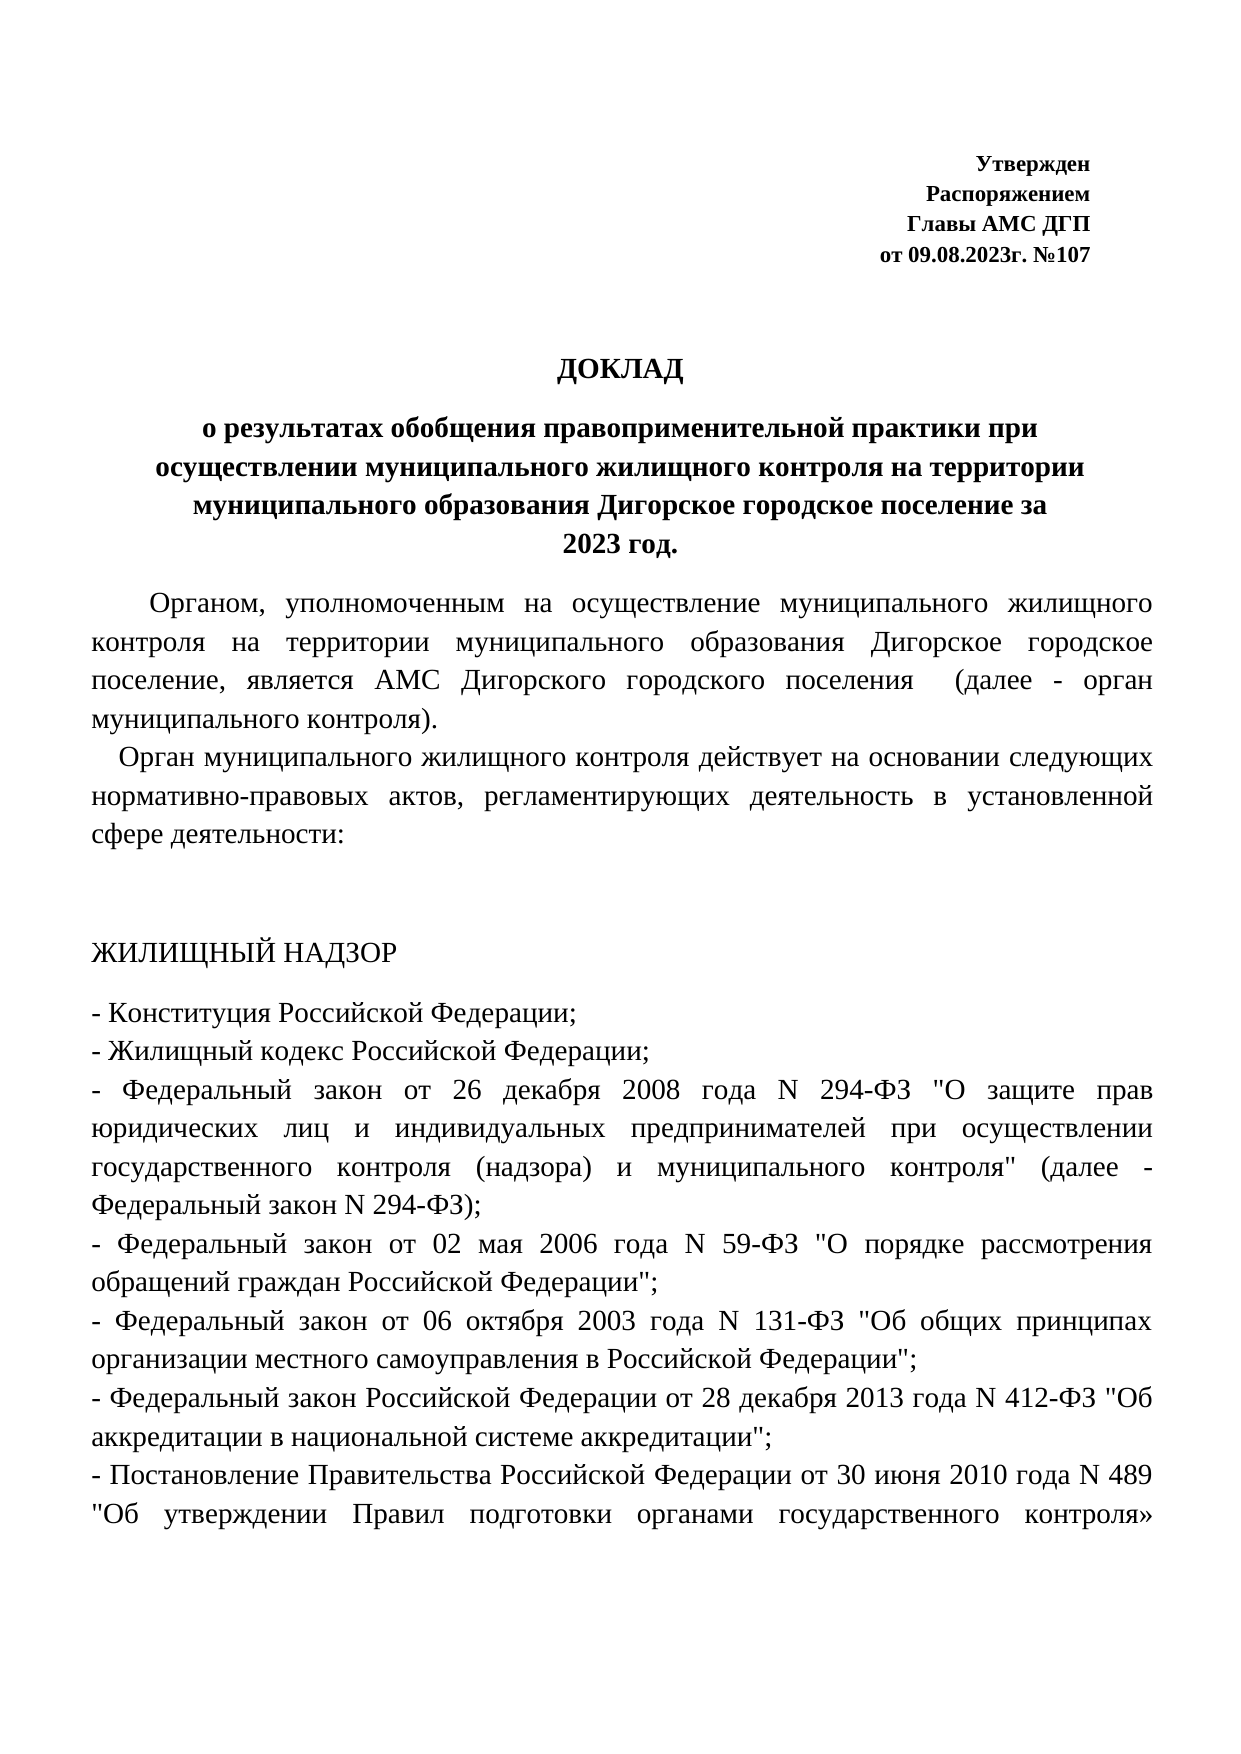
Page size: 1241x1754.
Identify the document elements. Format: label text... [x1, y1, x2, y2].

text - Федеральный закон от 06 октября 2003 года N 131-ФЗ "Об общих принципах организации местного самоуправления в Российской Федерации"; [91, 1303, 1154, 1375]
text Органом, уполномоченным на осуществление муниципального жилищного контроля на территории муниципального образования Дигорское городское поселение, является АМС Дигорского городского поселения (далее - орган муниципального контроля). [91, 585, 1154, 734]
text от 09.08.2023г. №107 [150, 241, 1090, 267]
text Орган муниципального жилищного контроля действует на основании следующих нормативно-правовых актов, регламентирующих деятельность в установленной сфере деятельности: [91, 739, 1154, 850]
text - Федеральный закон от 02 мая 2006 года N 59-ФЗ "О порядке рассмотрения обращений граждан Российской Федерации"; [91, 1226, 1154, 1298]
text - Жилищный кодекс Российской Федерации; [91, 1033, 1154, 1067]
text Распоряжением [150, 180, 1090, 207]
text - Федеральный закон от 26 декабря 2008 года N 294-ФЗ "О защите прав юридических лиц и индивидуальных предпринимателей при осуществлении государственного контроля (надзора) и муниципального контроля" (далее - Федеральный закон N 294-ФЗ); [91, 1072, 1154, 1221]
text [91, 1457, 1154, 1529]
text ДОКЛАД [150, 351, 1090, 384]
text Утвержден [150, 150, 1090, 176]
text - Конституция Российской Федерации; [91, 995, 1154, 1028]
text - Федеральный закон Российской Федерации от 28 декабря 2013 года N 412-ФЗ "Об аккредитации в национальной системе аккредитации"; [91, 1380, 1154, 1452]
text 2023 год. [150, 526, 1090, 559]
text ЖИЛИЩНЫЙ НАДЗОР [91, 935, 1154, 969]
text Главы АМС ДГП [150, 210, 1090, 237]
text о результатах обобщения правоприменительной практики при осуществлении муниципального жилищного контроля на территории муниципального образования Дигорское городское поселение за [150, 410, 1090, 521]
